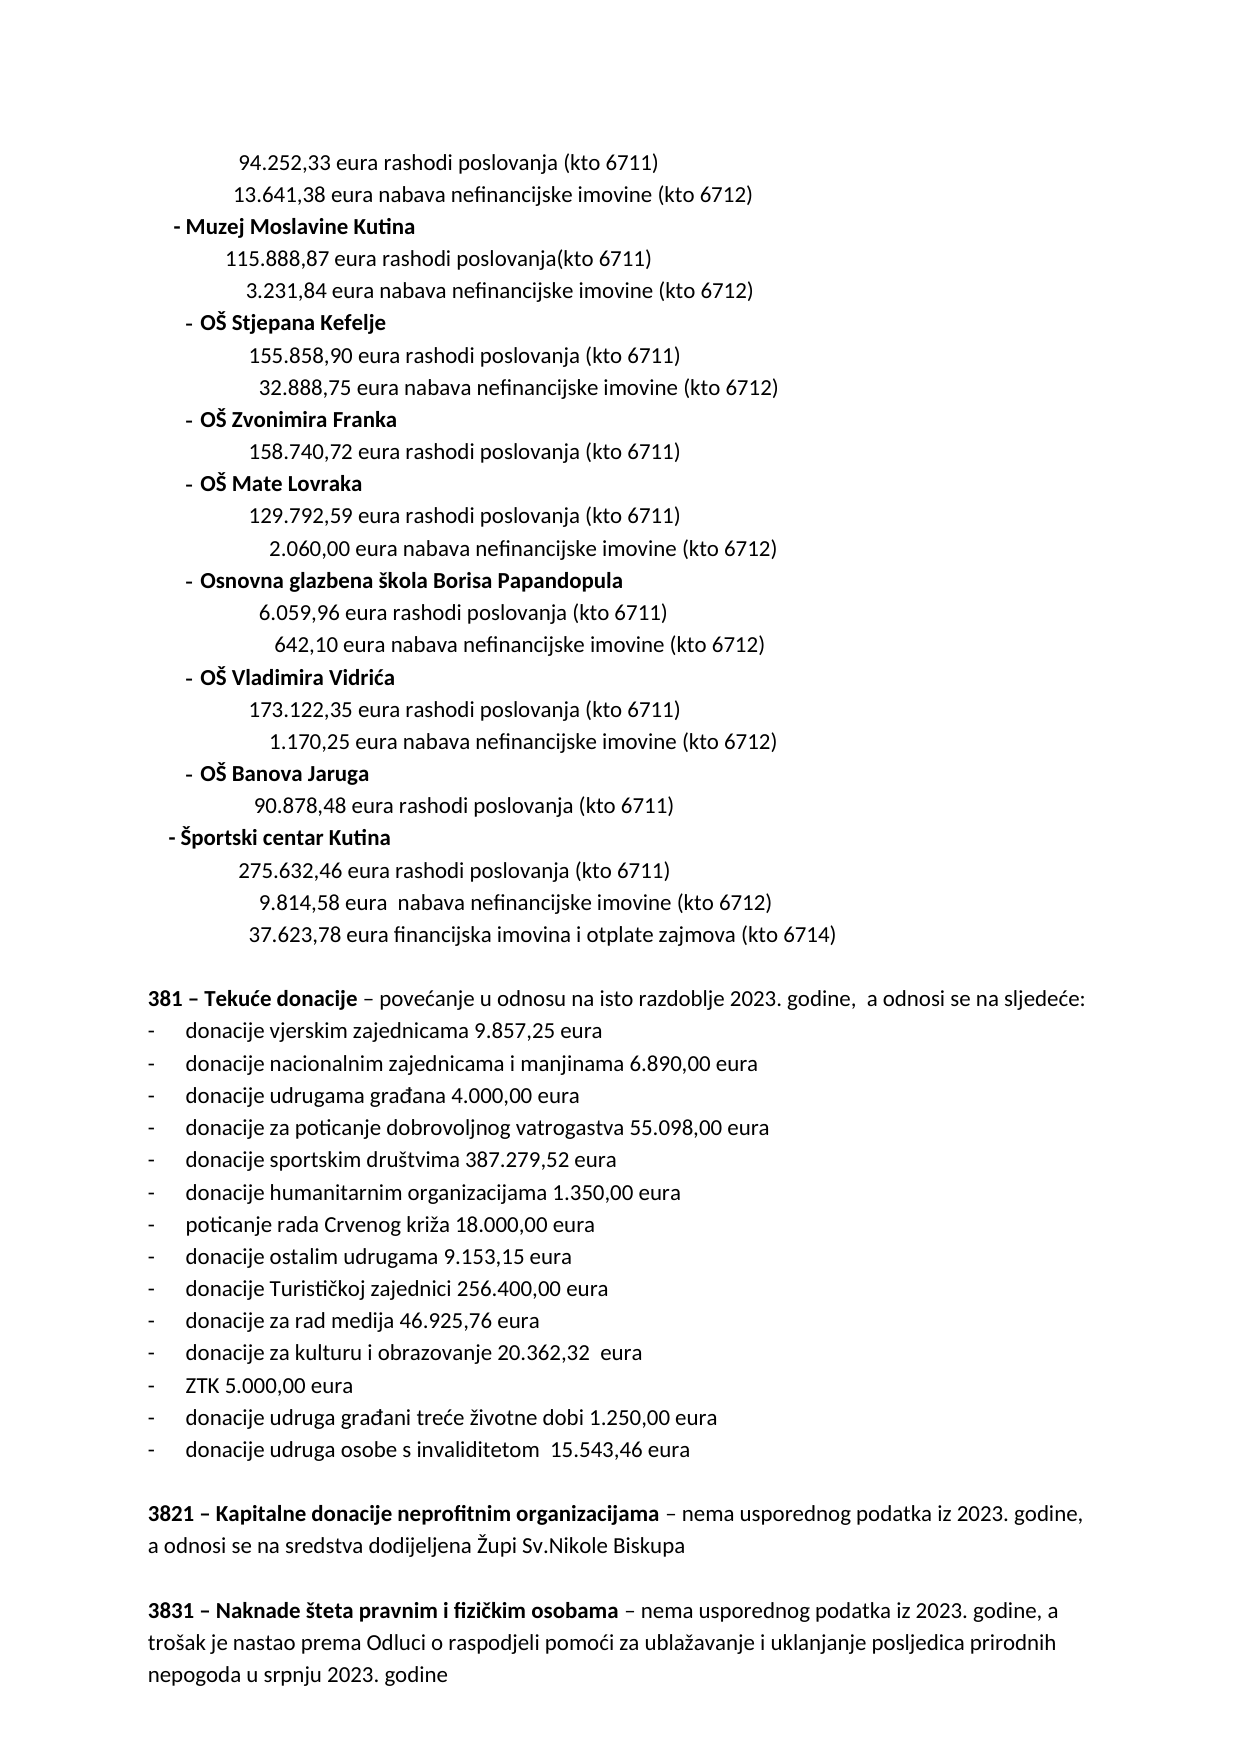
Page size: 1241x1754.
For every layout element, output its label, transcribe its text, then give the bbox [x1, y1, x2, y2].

text 37.623,78 eura financijska imovina i otplate zajmova (kto 6714) [223, 920, 1093, 948]
list OŠ Banova Jaruga [185, 759, 1093, 787]
text - donacije sportskim društvima 387.279,52 eura [148, 1145, 1093, 1173]
text - donacije vjerskim zajednicama 9.857,25 eura [148, 1017, 1093, 1045]
text 1.170,25 eura nabava nefinancijske imovine (kto 6712) [223, 727, 1093, 755]
text - Muzej Moslavine Kutina [148, 212, 1093, 240]
text 381 – Tekuće donacije – povećanje u odnosu na isto razdoblje 2023. godine, a odnosi se na sljedeće: [148, 984, 1093, 1012]
text 3831 – Naknade šteta pravnim i fizičkim osobama – nema usporednog podatka iz 2023. godine, a trošak je nastao prema Odluci o raspodjeli pomoći za ublažavanje i uklanjanje posljedica prirodnih nepogoda u srpnju 2023. godine [148, 1596, 1093, 1688]
text 155.858,90 eura rashodi poslovanja (kto 6711) [223, 341, 1093, 369]
text 115.888,87 eura rashodi poslovanja(kto 6711) [148, 244, 1093, 272]
text - ZTK 5.000,00 eura [148, 1371, 1093, 1399]
list OŠ Stjepana Kefelje [185, 308, 1093, 337]
text 173.122,35 eura rashodi poslovanja (kto 6711) [223, 695, 1093, 723]
list OŠ Mate Lovraka [185, 469, 1093, 497]
text 3.231,84 eura nabava nefinancijske imovine (kto 6712) [148, 276, 1093, 304]
text - donacije udrugama građana 4.000,00 eura [148, 1081, 1093, 1109]
text 32.888,75 eura nabava nefinancijske imovine (kto 6712) [223, 373, 1093, 401]
text - donacije Turističkoj zajednici 256.400,00 eura [148, 1274, 1093, 1302]
list OŠ Vladimira Vidrića [185, 663, 1093, 691]
text 94.252,33 eura rashodi poslovanja (kto 6711) [223, 148, 1093, 176]
text - donacije za poticanje dobrovoljnog vatrogastva 55.098,00 eura [148, 1113, 1093, 1141]
text - poticanje rada Crvenog križa 18.000,00 eura [148, 1210, 1093, 1238]
text 158.740,72 eura rashodi poslovanja (kto 6711) [223, 437, 1093, 465]
list OŠ Zvonimira Franka [185, 405, 1093, 433]
text - donacije udruga osobe s invaliditetom 15.543,46 eura [148, 1435, 1093, 1463]
text - Športski centar Kutina [148, 823, 1093, 852]
text 642,10 eura nabava nefinancijske imovine (kto 6712) [223, 630, 1093, 658]
text 2.060,00 eura nabava nefinancijske imovine (kto 6712) [223, 534, 1093, 562]
text 9.814,58 eura nabava nefinancijske imovine (kto 6712) [223, 888, 1093, 916]
text - donacije nacionalnim zajednicama i manjinama 6.890,00 eura [148, 1049, 1093, 1077]
text 275.632,46 eura rashodi poslovanja (kto 6711) [223, 856, 1093, 884]
list Osnovna glazbena škola Borisa Papandopula [185, 566, 1093, 594]
text - donacije ostalim udrugama 9.153,15 eura [148, 1242, 1093, 1270]
text - donacije udruga građani treće životne dobi 1.250,00 eura [148, 1403, 1093, 1431]
text - donacije za rad medija 46.925,76 eura [148, 1306, 1093, 1334]
text 90.878,48 eura rashodi poslovanja (kto 6711) [223, 791, 1093, 819]
text 13.641,38 eura nabava nefinancijske imovine (kto 6712) [223, 180, 1093, 208]
text - donacije za kulturu i obrazovanje 20.362,32 eura [148, 1338, 1093, 1367]
text 6.059,96 eura rashodi poslovanja (kto 6711) [223, 598, 1093, 626]
text 129.792,59 eura rashodi poslovanja (kto 6711) [223, 502, 1093, 530]
text - donacije humanitarnim organizacijama 1.350,00 eura [148, 1178, 1093, 1206]
text 3821 – Kapitalne donacije neprofitnim organizacijama – nema usporednog podatka iz 2023. godine, a odnosi se na sredstva dodijeljena Župi Sv.Nikole Biskupa [148, 1499, 1093, 1560]
